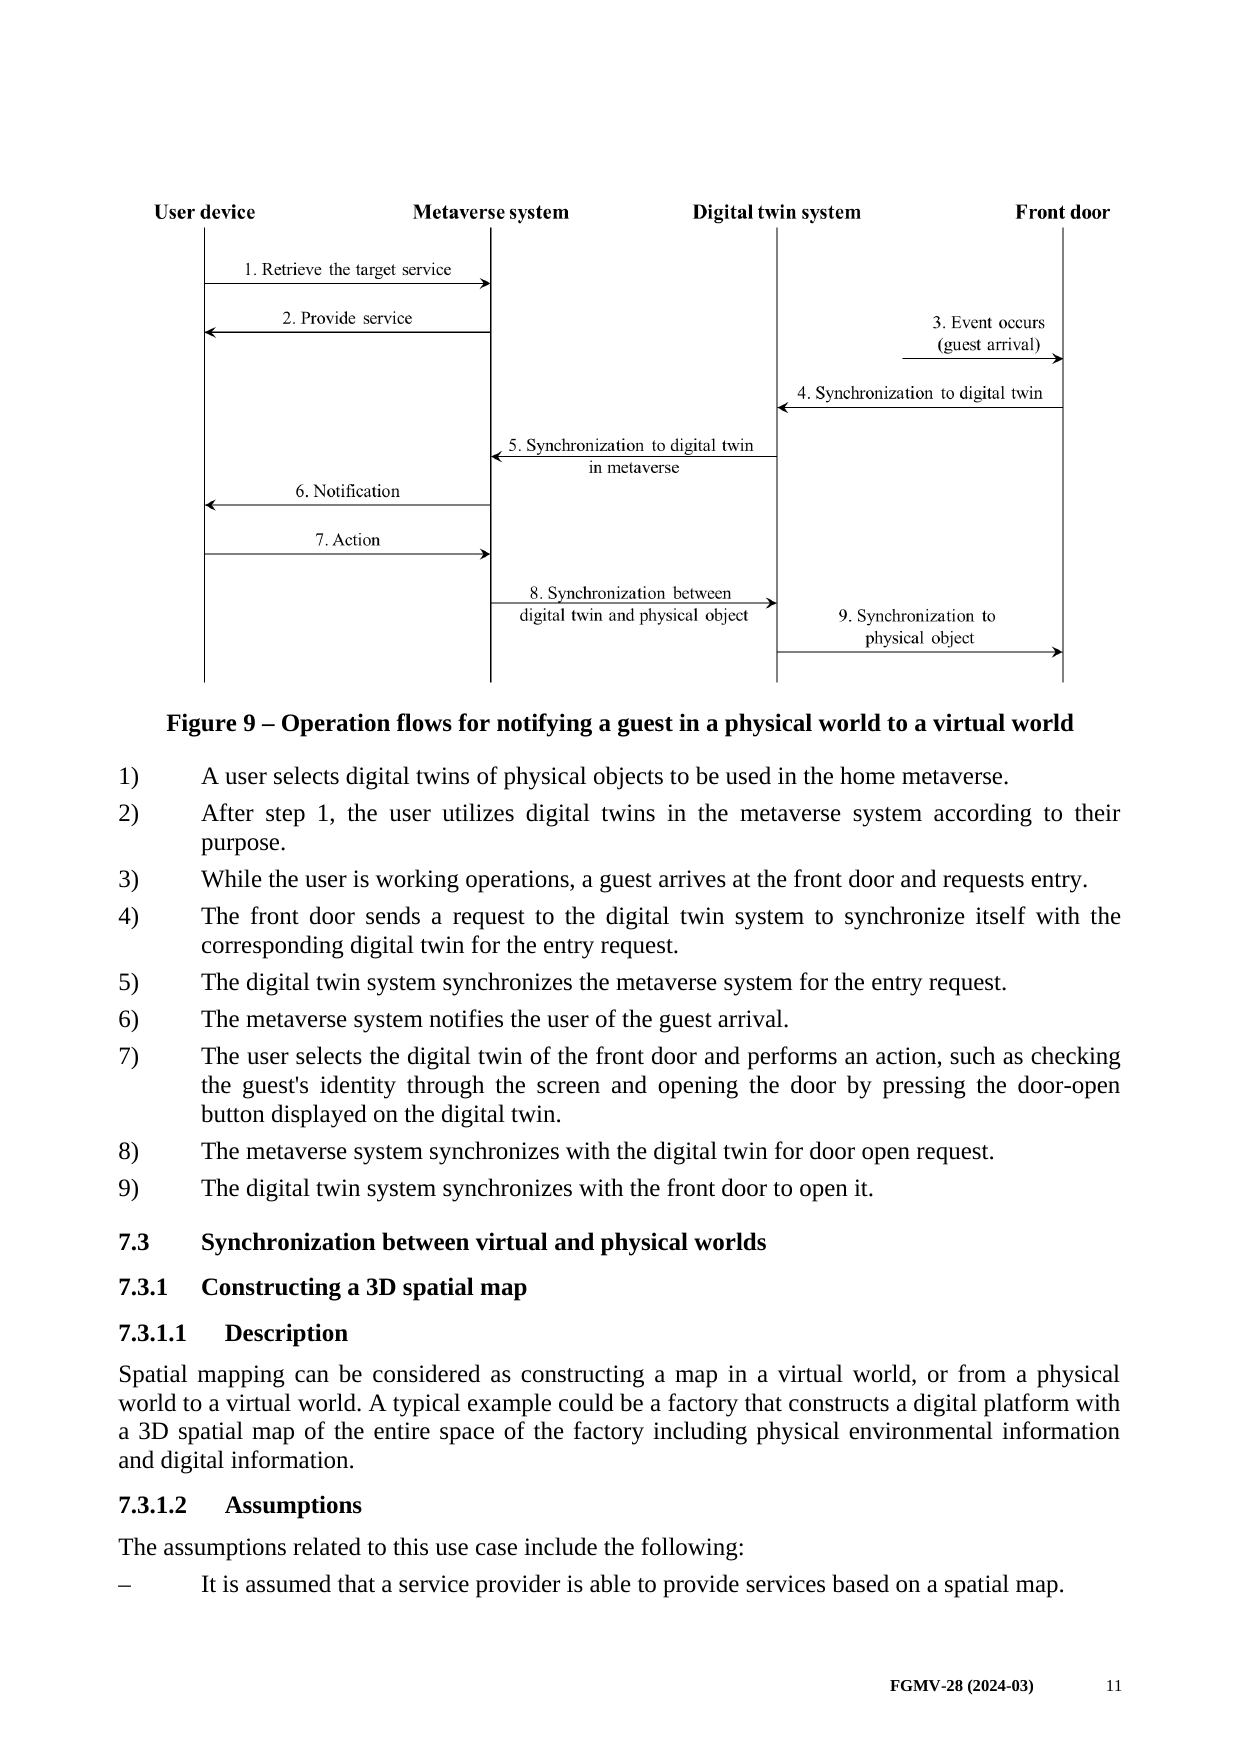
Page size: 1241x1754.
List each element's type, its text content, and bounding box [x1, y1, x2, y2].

text 4) The front door sends a request to the digital twin system to synchronize itself with the corresponding digital twin for the entry request. [118, 901, 1122, 959]
text Spatial mapping can be considered as constructing a map in a virtual world, or from a physical world to a virtual world. A typical example could be a factory that constructs a digital platform with a 3D spatial map of the entire space of the factory including physical environmental information and digital information. [118, 1359, 1122, 1474]
text – It is assumed that a service provider is able to provide services based on a spatial map. [118, 1569, 1122, 1598]
subtitle 7.3 Synchronization between virtual and physical worlds [118, 1227, 1122, 1256]
text 1) A user selects digital twins of physical objects to be used in the home metaverse. [118, 761, 1122, 790]
text 9) The digital twin system synchronizes with the front door to open it. [118, 1173, 1122, 1202]
text 2) After step 1, the user utilizes digital twins in the metaverse system according to their purpose. [118, 798, 1122, 856]
subtitle 7.3.1 Constructing a 3D spatial map [118, 1272, 1122, 1301]
text 8) The metaverse system synchronizes with the digital twin for door open request. [118, 1136, 1122, 1165]
text 5) The digital twin system synchronizes the metaverse system for the entry request. [118, 967, 1122, 996]
subtitle 7.3.1.1 Description [118, 1318, 1122, 1346]
text 3) While the user is working operations, a guest arrives at the front door and requests entry. [118, 864, 1122, 893]
text 7) The user selects the digital twin of the front door and performs an action, such as checking the guest's identity through the screen and opening the door by pressing the door-open button displayed on the digital twin. [118, 1041, 1122, 1128]
subtitle 7.3.1.2 Assumptions [118, 1491, 1122, 1519]
text 6) The metaverse system notifies the user of the guest arrival. [118, 1004, 1122, 1033]
title Figure 9 – Operation flows for notifying a guest in a physical world to a virtual world [118, 708, 1122, 736]
picture [118, 146, 1123, 683]
text The assumptions related to this use case include the following: [118, 1532, 1122, 1561]
